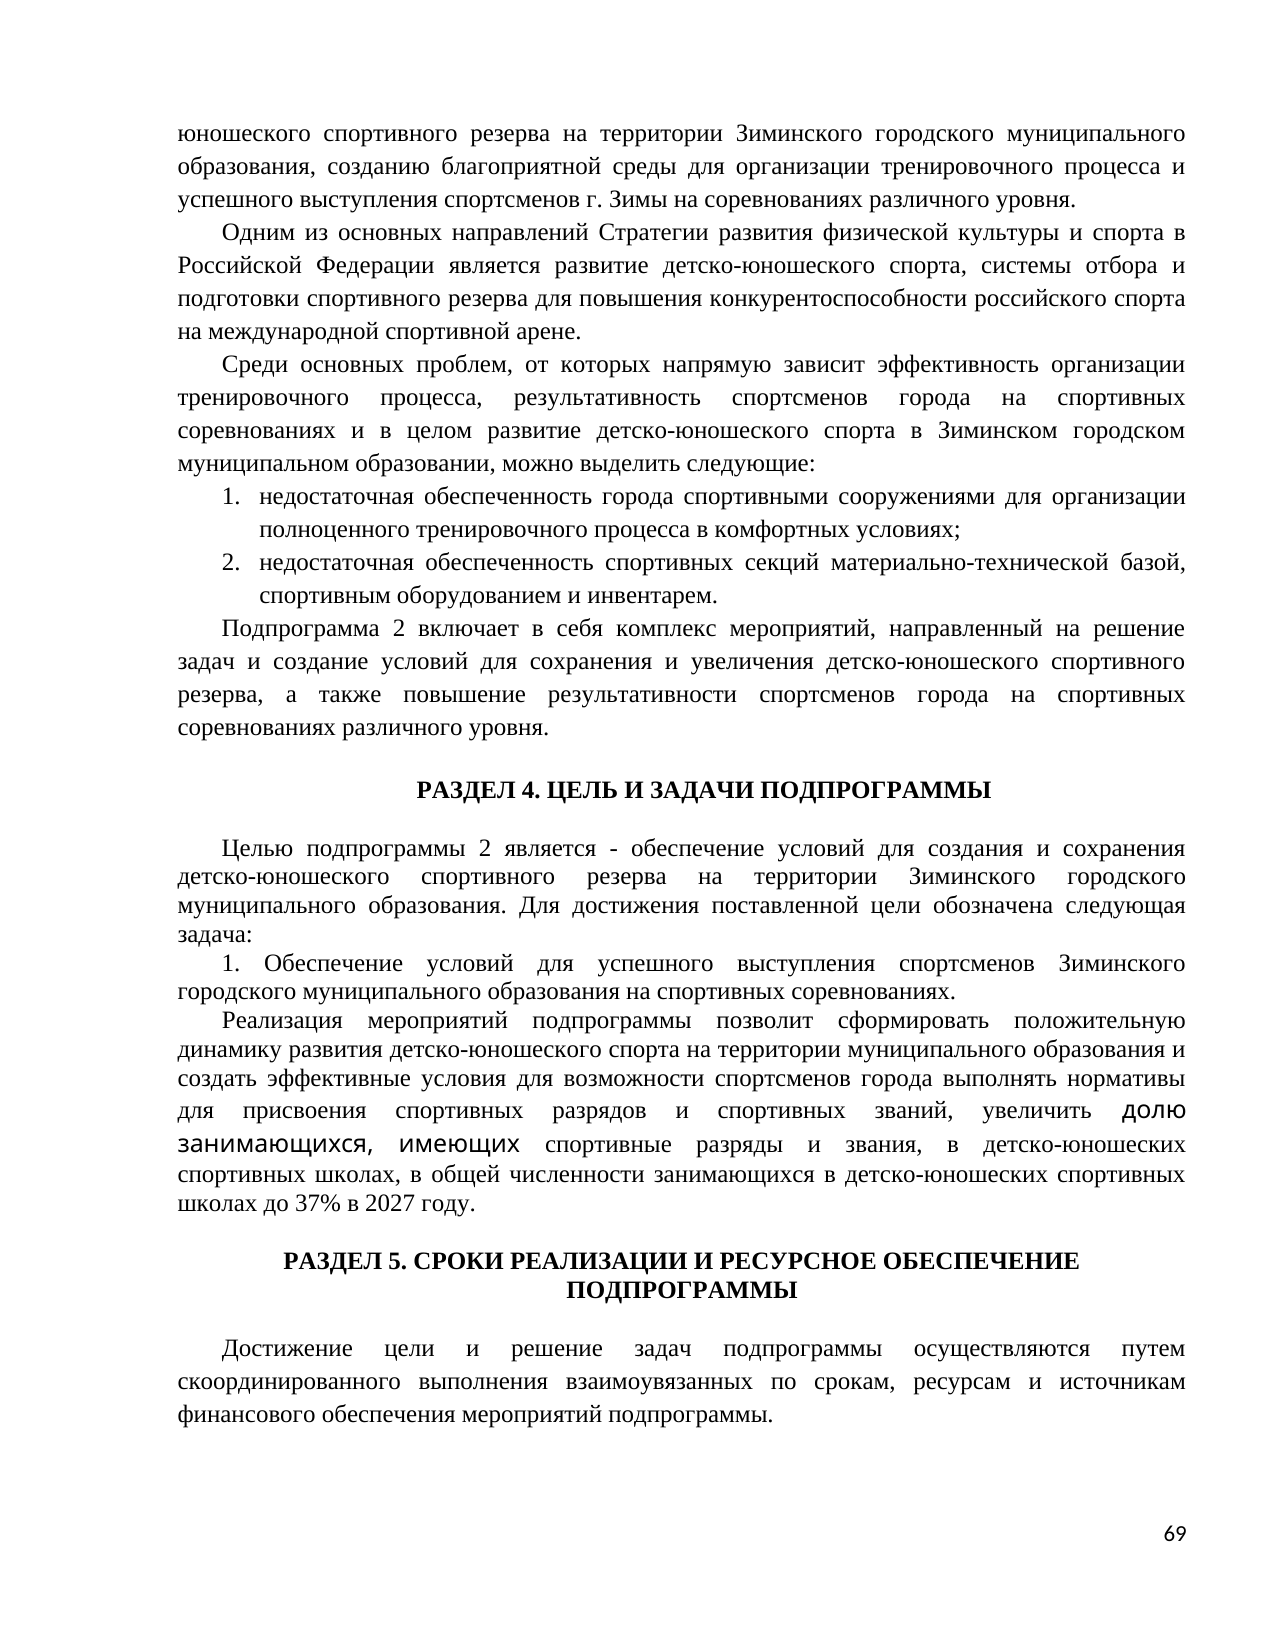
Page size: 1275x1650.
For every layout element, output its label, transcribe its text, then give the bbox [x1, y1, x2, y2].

text Реализация мероприятий подпрограммы позволит сформировать положительную динамику развития детско-юношеского спорта на территории муниципального образования и создать эффективные условия для возможности спортсменов города выполнять нормативы для присвоения спортивных разрядов и спортивных званий, увеличить долю занимающихся, имеющих спортивные разряды и звания, в детско-юношеских спортивных школах, в общей численности занимающихся в детско-юношеских спортивных школах до 37% в 2027 году. [177, 1005, 1186, 1217]
list недостаточная обеспеченность города спортивными сооружениями для организации полноценного тренировочного процесса в комфортных условиях; [222, 481, 1186, 543]
text Среди основных проблем, от которых напрямую зависит эффективность организации тренировочного процесса, результативность спортсменов города на спортивных соревнованиях и в целом развитие детско-юношеского спорта в Зиминском городском муниципальном образовании, можно выделить следующие: [177, 349, 1186, 477]
text Подпрограмма 2 включает в себя комплекс мероприятий, направленный на решение задач и создание условий для сохранения и увеличения детско-юношеского спортивного резерва, а также повышение результативности спортсменов города на спортивных соревнованиях различного уровня. [177, 613, 1186, 741]
text Достижение цели и решение задач подпрограммы осуществляются путем скоординированного выполнения взаимоувязанных по срокам, ресурсам и источникам финансового обеспечения мероприятий подпрограммы. [177, 1333, 1186, 1428]
text Одним из основных направлений Стратегии развития физической культуры и спорта в Российской Федерации является развитие детско-юношеского спорта, системы отбора и подготовки спортивного резерва для повышения конкурентоспособности российского спорта на международной спортивной арене. [177, 217, 1186, 345]
text 1. Обеспечение условий для успешного выступления спортсменов Зиминского городского муниципального образования на спортивных соревнованиях. [177, 948, 1186, 1005]
list недостаточная обеспеченность спортивных секций материально-технической базой, спортивным оборудованием и инвентарем. [222, 547, 1186, 609]
text РАЗДЕЛ 5. СРОКИ РЕАЛИЗАЦИИ И РЕСУРСНОЕ ОБЕСПЕЧЕНИЕ ПОДПРОГРАММЫ [177, 1246, 1186, 1304]
text РАЗДЕЛ 4. ЦЕЛЬ И ЗАДАЧИ ПОДПРОГРАММЫ [177, 775, 1186, 803]
text Целью подпрограммы 2 является - обеспечение условий для создания и сохранения детско-юношеского спортивного резерва на территории Зиминского городского муниципального образования. Для достижения поставленной цели обозначена следующая задача: [177, 833, 1186, 948]
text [177, 118, 1186, 213]
